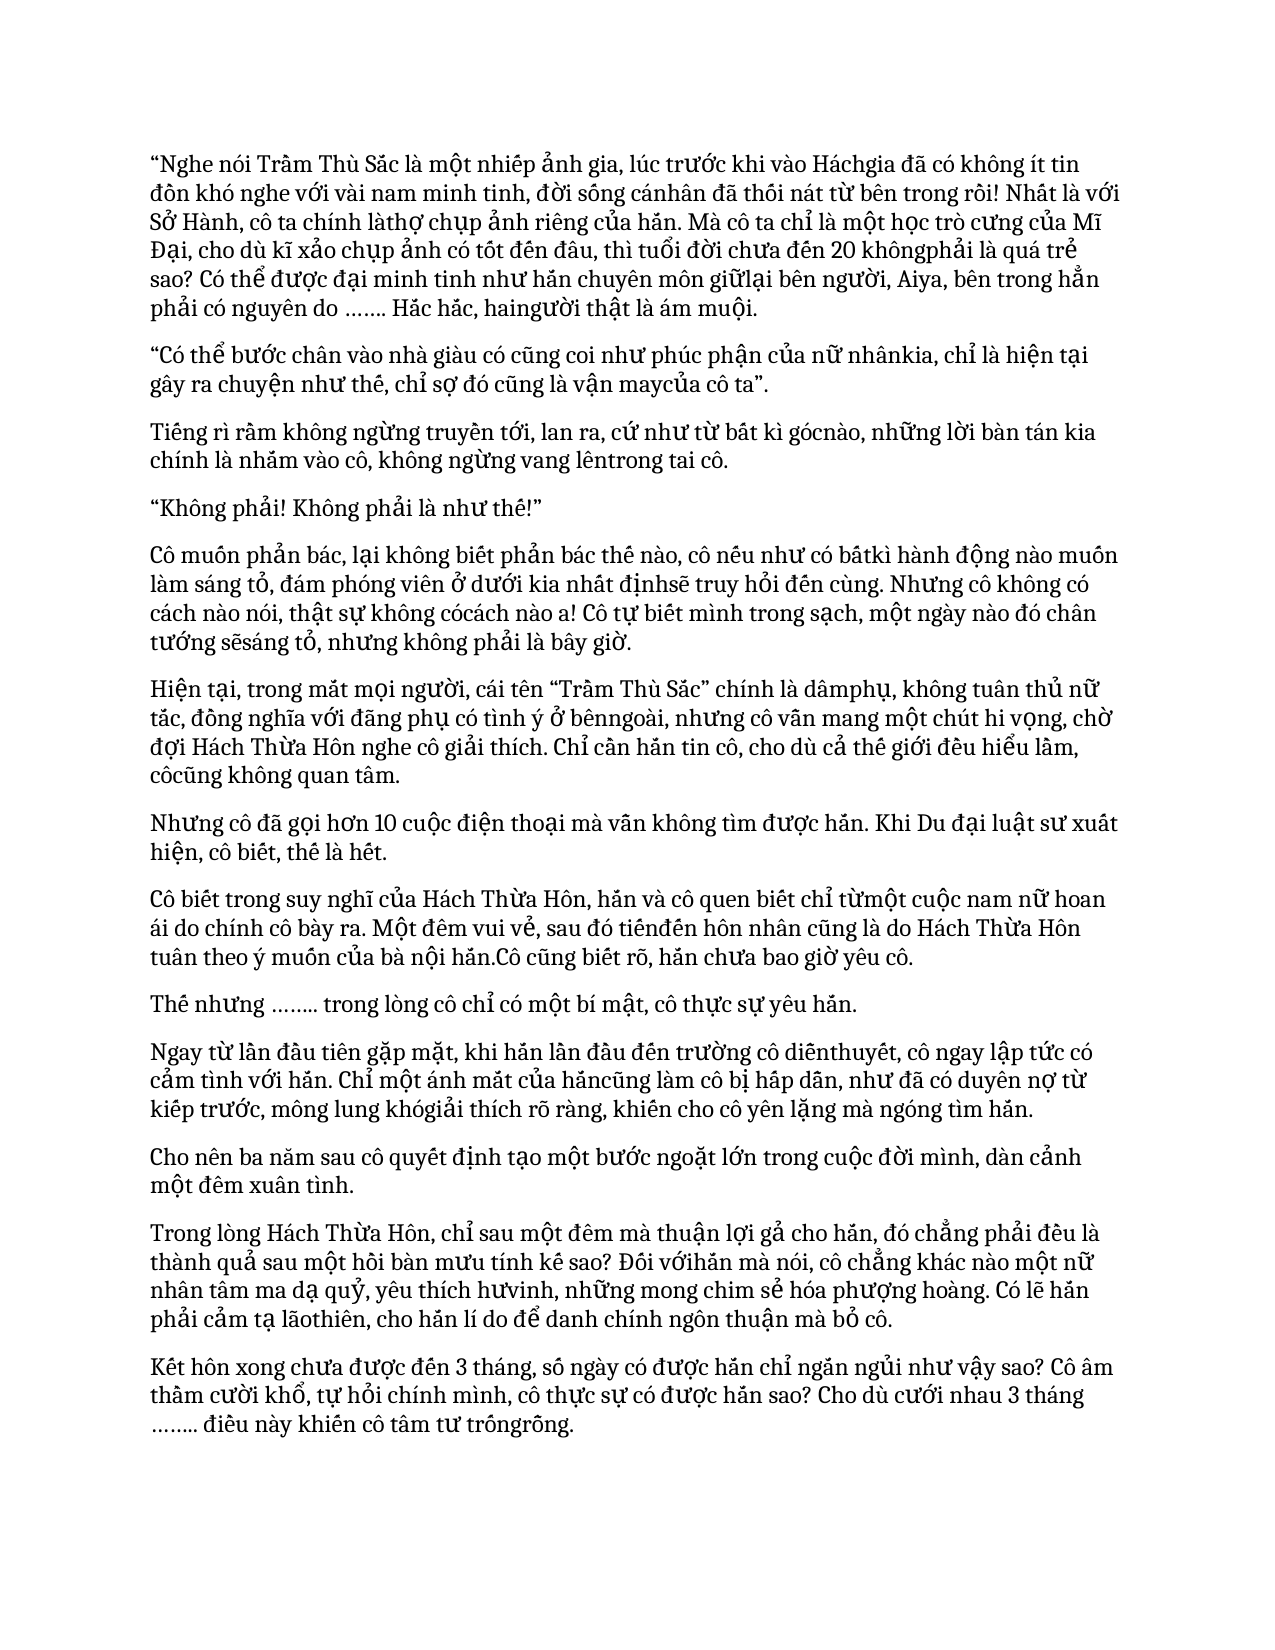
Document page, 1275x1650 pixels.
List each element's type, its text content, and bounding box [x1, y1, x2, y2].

text Cô muốn phản bác, lại không biết phản bác thế nào, cô nếu như có bấtkì hành động nào muốn làm sáng tỏ, đám phóng viên ở dưới kia nhất địnhsẽ truy hỏi đến cùng. Nhưng cô không có cách nào nói, thật sự không cócách nào a! Cô tự biết mình trong sạch, một ngày nào đó chân tướng sẽsáng tỏ, nhưng không phải là bây giờ. [150, 541, 1125, 656]
text Tiếng rì rầm không ngừng truyền tới, lan ra, cứ như từ bất kì gócnào, những lời bàn tán kia chính là nhắm vào cô, không ngừng vang lêntrong tai cô. [150, 417, 1125, 475]
text Trong lòng Hách Thừa Hôn, chỉ sau một đêm mà thuận lợi gả cho hắn, đó chẳng phải đều là thành quả sau một hồi bàn mưu tính kế sao? Đối vớihắn mà nói, cô chẳng khác nào một nữ nhân tâm ma dạ quỷ, yêu thích hưvinh, những mong chim sẻ hóa phượng hoàng. Có lẽ hắn phải cảm tạ lãothiên, cho hắn lí do để danh chính ngôn thuận mà bỏ cô. [150, 1219, 1125, 1334]
text Nhưng cô đã gọi hơn 10 cuộc điện thoại mà vẫn không tìm được hắn. Khi Du đại luật sư xuất hiện, cô biết, thế là hết. [150, 809, 1125, 866]
text Thế nhưng …….. trong lòng cô chỉ có một bí mật, cô thực sự yêu hắn. [150, 990, 1125, 1019]
text Cho nên ba năm sau cô quyết định tạo một bước ngoặt lớn trong cuộc đời mình, dàn cảnh một đêm xuân tình. [150, 1142, 1125, 1200]
text “Nghe nói Trầm Thù Sắc là một nhiếp ảnh gia, lúc trước khi vào Háchgia đã có không ít tin đồn khó nghe với vài nam minh tinh, đời sống cánhân đã thối nát từ bên trong rồi! Nhất là với Sở Hành, cô ta chính làthợ chụp ảnh riêng của hắn. Mà cô ta chỉ là một học trò cưng của Mĩ Đại, cho dù kĩ xảo chụp ảnh có tốt đến đâu, thì tuổi đời chưa đến 20 khôngphải là quá trẻ sao? Có thể được đại minh tinh như hắn chuyên môn giữlại bên người, Aiya, bên trong hẳn phải có nguyên do ……. Hắc hắc, haingười thật là ám muội. [150, 150, 1125, 322]
text Hiện tại, trong mắt mọi người, cái tên “Trầm Thù Sắc” chính là dâmphụ, không tuân thủ nữ tắc, đồng nghĩa với đãng phụ có tình ý ở bênngoài, nhưng cô vẫn mang một chút hi vọng, chờ đợi Hách Thừa Hôn nghe cô giải thích. Chỉ cần hắn tin cô, cho dù cả thế giới đều hiểu lầm, côcũng không quan tâm. [150, 675, 1125, 790]
text Cô biết trong suy nghĩ của Hách Thừa Hôn, hắn và cô quen biết chỉ từmột cuộc nam nữ hoan ái do chính cô bày ra. Một đêm vui vẻ, sau đó tiếnđến hôn nhân cũng là do Hách Thừa Hôn tuân theo ý muốn của bà nội hắn.Cô cũng biết rõ, hắn chưa bao giờ yêu cô. [150, 885, 1125, 971]
text “Không phải! Không phải là như thế!” [150, 494, 1125, 522]
text Ngay từ lần đầu tiên gặp mặt, khi hắn lần đầu đến trường cô diễnthuyết, cô ngay lập tức có cảm tình với hắn. Chỉ một ánh mắt của hắncũng làm cô bị hấp dẫn, như đã có duyên nợ từ kiếp trước, mông lung khógiải thích rõ ràng, khiến cho cô yên lặng mà ngóng tìm hắn. [150, 1037, 1125, 1124]
text Kết hôn xong chưa được đến 3 tháng, số ngày có được hắn chỉ ngắn ngủi như vậy sao? Cô âm thầm cười khổ, tự hỏi chính mình, cô thực sự có được hắn sao? Cho dù cưới nhau 3 tháng …….. điều này khiến cô tâm tư trốngrỗng. [150, 1352, 1125, 1439]
text “Có thể bước chân vào nhà giàu có cũng coi như phúc phận của nữ nhânkia, chỉ là hiện tại gây ra chuyện như thế, chỉ sợ đó cũng là vận maycủa cô ta”. [150, 341, 1125, 399]
